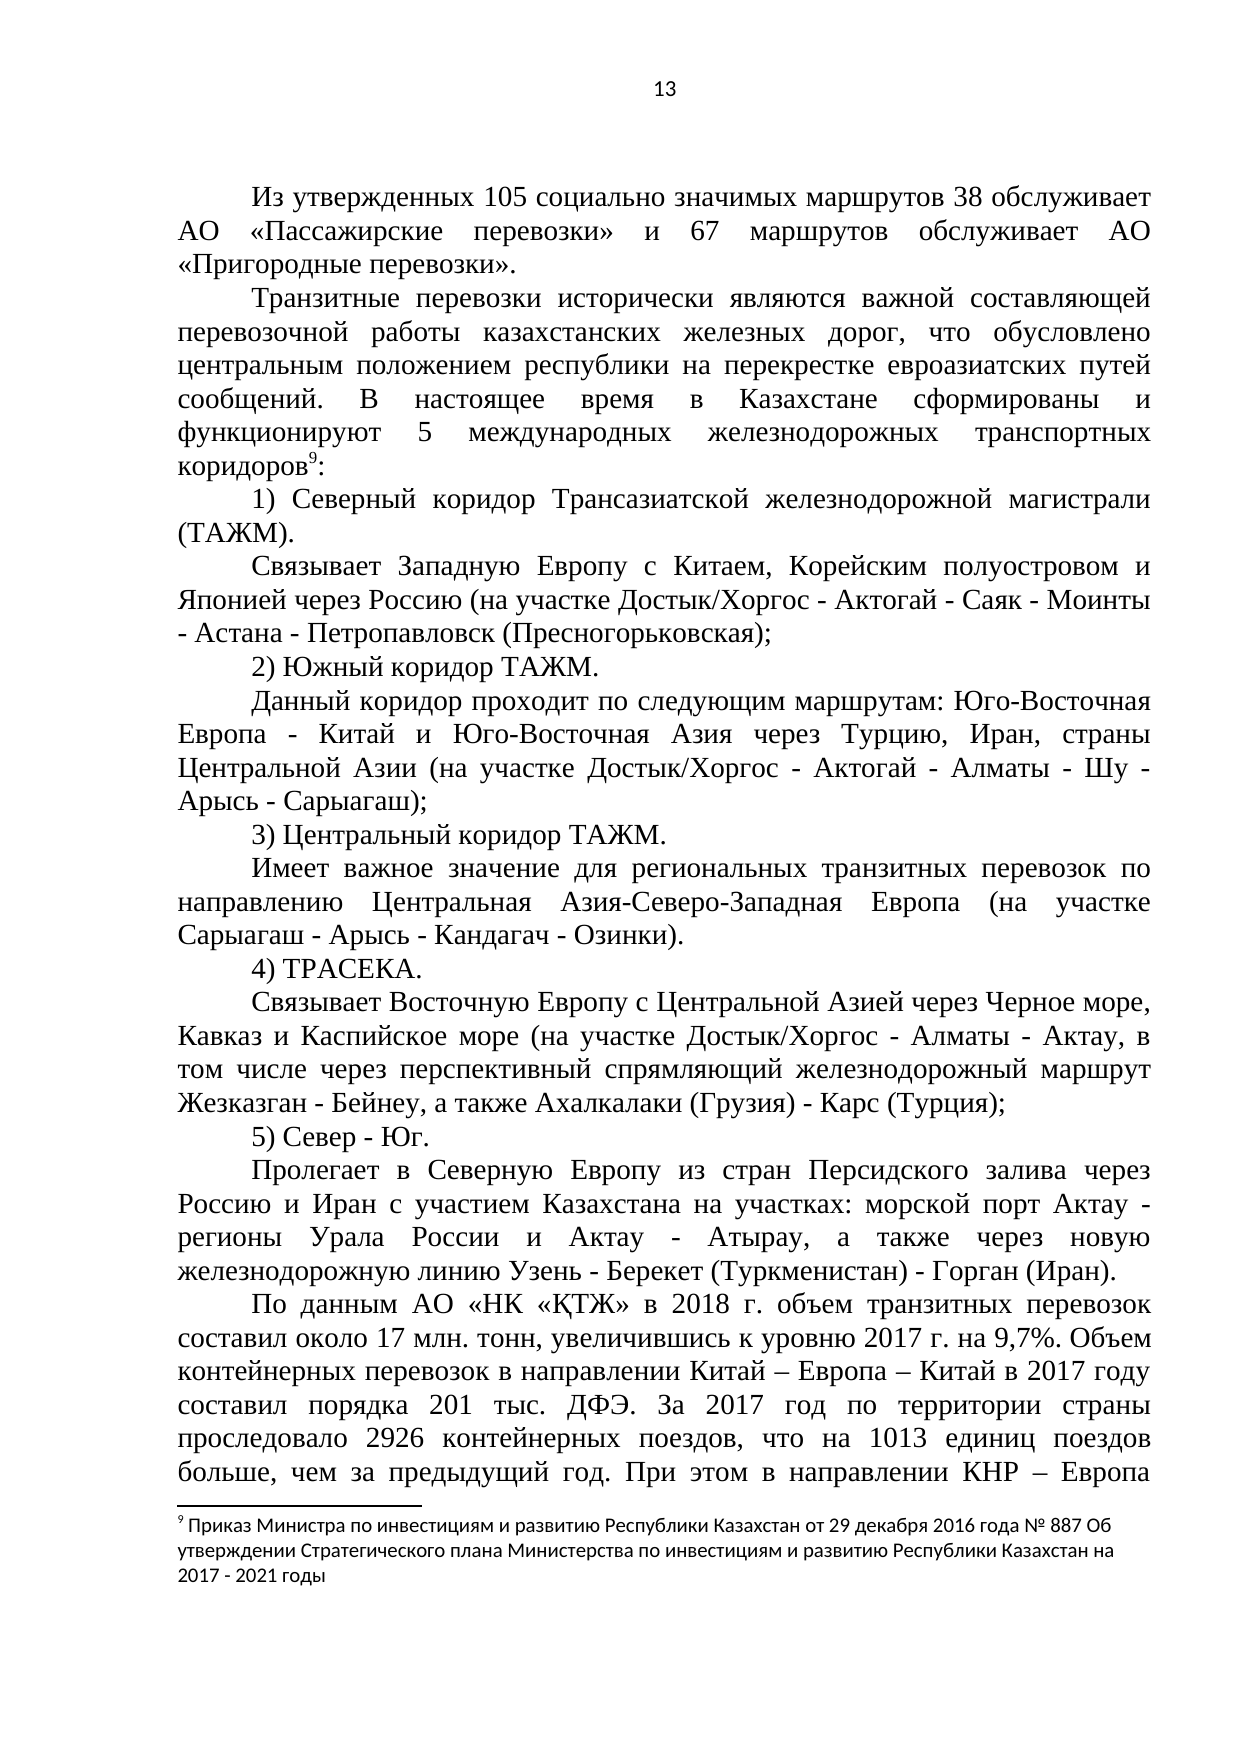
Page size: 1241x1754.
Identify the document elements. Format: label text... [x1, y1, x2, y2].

text Транзитные перевозки исторически являются важной составляющей перевозочной работы казахстанских железных дорог, что обусловлено центральным положением республики на перекрестке евроазиатских путей сообщений. В настоящее время в Казахстане сформированы и функционируют 5 международных железнодорожных транспортных коридоров: [177, 280, 1152, 481]
text 1) Северный коридор Трансазиатской железнодорожной магистрали (ТАЖМ). [177, 481, 1152, 548]
text 4) ТРАСЕКА. [177, 951, 1152, 984]
text Из утвержденных 105 социально значимых маршрутов 38 обслуживает АО «Пассажирские перевозки» и 67 маршрутов обслуживает АО «Пригородные перевозки». [177, 179, 1152, 280]
text Имеет важное значение для региональных транзитных перевозок по направлению Центральная Азия-Северо-Западная Европа (на участке Сарыагаш - Арысь - Кандагач - Озинки). [177, 850, 1152, 951]
text 2) Южный коридор ТАЖМ. [177, 649, 1152, 683]
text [177, 1286, 1152, 1488]
text Пролегает в Северную Европу из стран Персидского залива через Россию и Иран с участием Казахстана на участках: морской порт Актау - регионы Урала России и Актау - Атырау, а также через новую железнодорожную линию Узень - Берекет (Туркменистан) - Горган (Иран). [177, 1152, 1152, 1286]
text 5) Север - Юг. [177, 1119, 1152, 1152]
text 3) Центральный коридор ТАЖМ. [177, 817, 1152, 850]
text Связывает Восточную Европу с Центральной Азией через Черное море, Кавказ и Каспийское море (на участке Достык/Хоргос - Алматы - Актау, в том числе через перспективный спрямляющий железнодорожный маршрут Жезказган - Бейнеу, а также Ахалкалаки (Грузия) - Карс (Турция); [177, 984, 1152, 1119]
text Связывает Западную Европу с Китаем, Корейским полуостровом и Японией через Россию (на участке Достык/Хоргос - Актогай - Саяк - Моинты - Астана - Петропавловск (Пресногорьковская); [177, 548, 1152, 649]
text Данный коридор проходит по следующим маршрутам: Юго-Восточная Европа - Китай и Юго-Восточная Азия через Турцию, Иран, страны Центральной Азии (на участке Достык/Хоргос - Актогай - Алматы - Шу - Арысь - Сарыагаш); [177, 683, 1152, 817]
